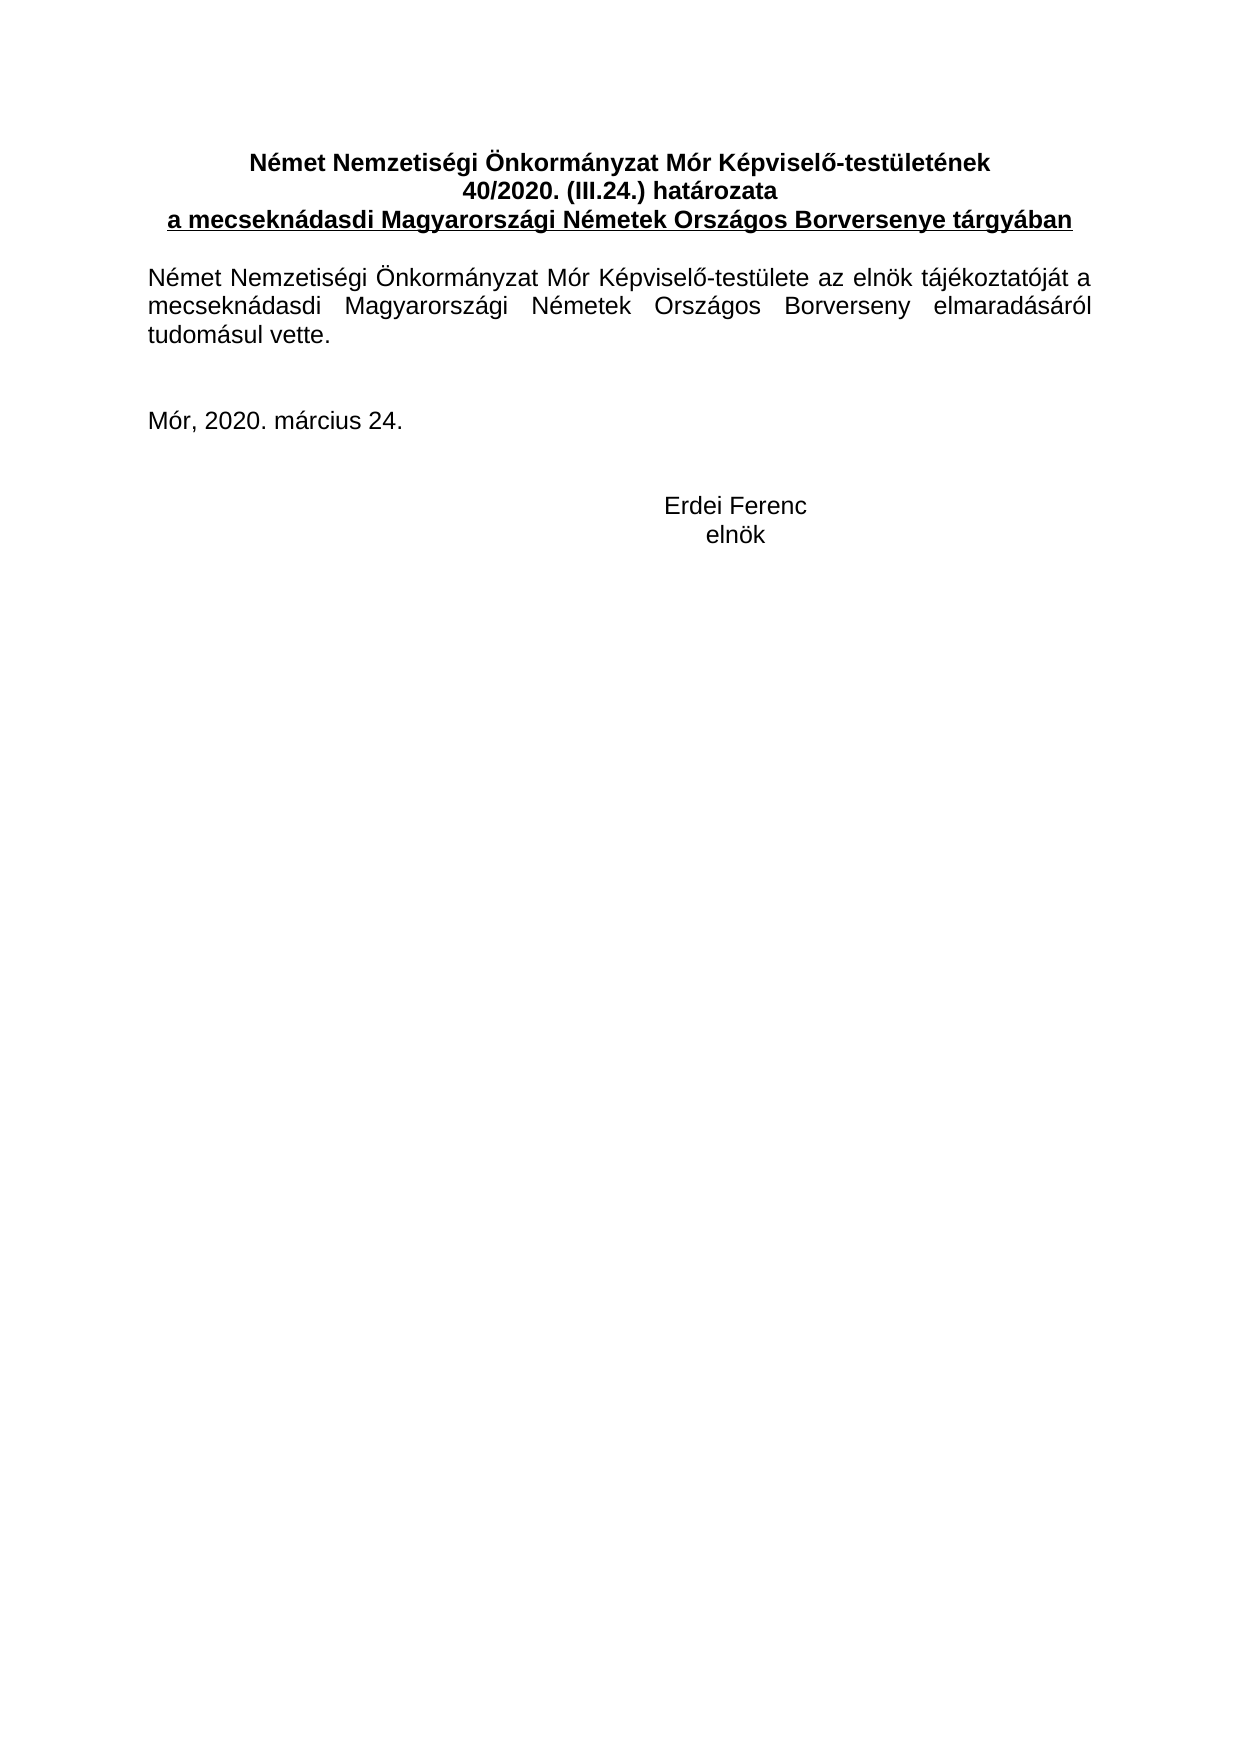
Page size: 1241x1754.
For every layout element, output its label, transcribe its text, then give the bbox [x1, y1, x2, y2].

text 40/2020. (III.24.) határozata [148, 176, 1093, 205]
text a mecseknádasdi Magyarországi Németek Országos Borversenye tárgyában [148, 205, 1093, 234]
text Német Nemzetiségi Önkormányzat Mór Képviselő-testülete az elnök tájékoztatóját a mecseknádasdi Magyarországi Németek Országos Borverseny elmaradásáról tudomásul vette. [148, 263, 1093, 349]
text Erdei Ferenc [148, 491, 1093, 520]
text elnök [148, 520, 1093, 549]
text Német Nemzetiségi Önkormányzat Mór Képviselő-testületének [148, 148, 1093, 176]
text Mór, 2020. március 24. [148, 406, 1093, 435]
